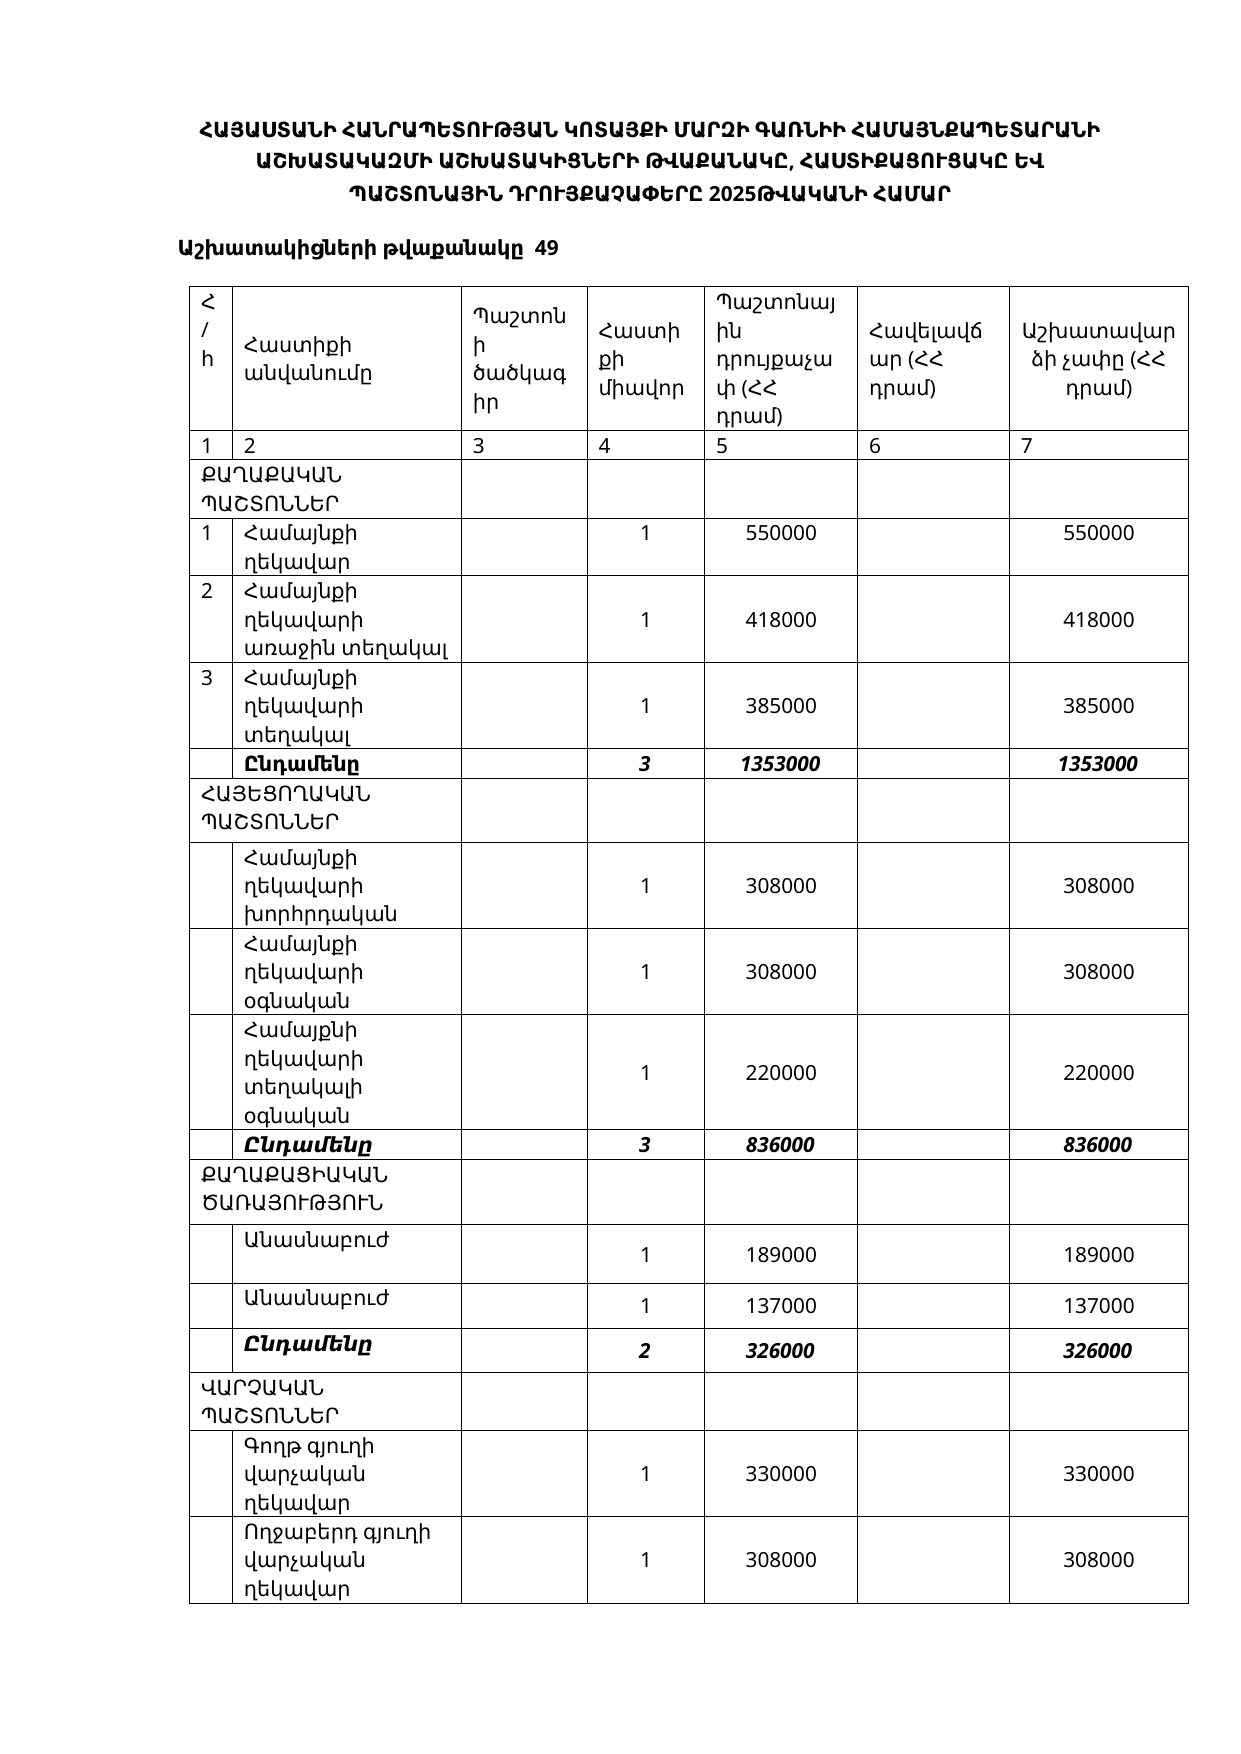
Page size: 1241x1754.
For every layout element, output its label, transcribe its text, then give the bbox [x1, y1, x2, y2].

table_cell [190, 1225, 232, 1282]
table_cell 5 [705, 431, 857, 459]
table_cell [462, 929, 587, 1014]
table_cell [858, 1160, 1009, 1224]
table_cell 308000 [705, 843, 857, 928]
table_cell [190, 1431, 232, 1516]
table_cell 308000 [1010, 929, 1188, 1014]
table_cell 550000 [705, 519, 857, 575]
table_cell [588, 1373, 704, 1430]
table_cell [462, 1373, 587, 1430]
table_cell [858, 1284, 1009, 1328]
table_header Հաստիքի միավոր [588, 287, 704, 430]
table_cell [858, 1373, 1009, 1430]
table_cell [588, 1160, 704, 1224]
table_cell [858, 843, 1009, 928]
table_cell [462, 1225, 587, 1282]
table_cell 1 [190, 431, 232, 459]
table_cell 1 [588, 519, 704, 575]
table_cell 3 [588, 1130, 704, 1159]
table_cell [462, 1329, 587, 1372]
table_cell 836000 [1010, 1130, 1188, 1159]
table_cell 1 [588, 929, 704, 1014]
table_cell 1 [588, 576, 704, 662]
table_cell 7 [1010, 431, 1188, 459]
table_cell [462, 1517, 587, 1602]
table_cell 3 [588, 749, 704, 778]
table_cell [705, 1160, 857, 1224]
table_cell 330000 [705, 1431, 857, 1516]
table_cell 6 [858, 431, 1009, 459]
table_cell 3 [462, 431, 587, 459]
table_cell [190, 1517, 232, 1602]
table_cell ՔԱՂԱՔԱՑԻԱԿԱՆ ԾԱՌԱՅՈՒԹՅՈՒՆ [190, 1160, 461, 1224]
table_cell 326000 [1010, 1329, 1188, 1372]
table_cell [462, 1160, 587, 1224]
table_cell Գողթ գյուղի վարչական ղեկավար [233, 1431, 461, 1516]
table_cell Ընդամենը [233, 1329, 461, 1372]
table_cell 836000 [705, 1130, 857, 1159]
table_cell [858, 1431, 1009, 1516]
table_cell 418000 [705, 576, 857, 662]
table_cell [462, 1284, 587, 1328]
table_cell [462, 1431, 587, 1516]
table_cell 418000 [1010, 576, 1188, 662]
table_cell [462, 460, 587, 517]
table_cell ՔԱՂԱՔԱԿԱՆ ՊԱՇՏՈՆՆԵՐ [190, 460, 461, 517]
table_cell [858, 1517, 1009, 1602]
table_cell [462, 749, 587, 778]
table_cell [705, 1373, 857, 1430]
table_cell 137000 [705, 1284, 857, 1328]
table_cell 1 [588, 663, 704, 748]
table_cell [462, 576, 587, 662]
table_cell [858, 749, 1009, 778]
table_cell 1 [588, 1225, 704, 1282]
table_cell [1010, 1373, 1188, 1430]
table_header Աշխատավարձի չափը (ՀՀ դրամ) [1010, 287, 1188, 430]
table_cell [705, 460, 857, 517]
table_cell [1010, 1160, 1188, 1224]
table_cell [462, 1130, 587, 1159]
table_cell [858, 519, 1009, 575]
table_cell 137000 [1010, 1284, 1188, 1328]
table_cell 220000 [705, 1015, 857, 1129]
table_cell 189000 [705, 1225, 857, 1282]
table_cell 385000 [705, 663, 857, 748]
table_cell 308000 [705, 1517, 857, 1602]
table_cell [190, 1329, 232, 1372]
table_cell 1 [588, 1015, 704, 1129]
table_header Հաստիքի անվանումը [233, 287, 461, 430]
table_cell [462, 779, 587, 842]
table_cell Ընդամենը [233, 1130, 461, 1159]
table_cell [858, 1225, 1009, 1282]
table_cell Համայնքի ղեկավարի տեղակալ [233, 663, 461, 748]
table_cell [1010, 779, 1188, 842]
table_cell 3 [190, 663, 232, 748]
table_cell Ընդամենը [233, 749, 461, 778]
table_cell 550000 [1010, 519, 1188, 575]
table_cell 1 [588, 1431, 704, 1516]
table_header Հավելավճար (ՀՀ դրամ) [858, 287, 1009, 430]
table_cell 1 [588, 1517, 704, 1602]
table_cell [858, 460, 1009, 517]
table_cell [462, 1015, 587, 1129]
table_cell [858, 779, 1009, 842]
table_cell [705, 779, 857, 842]
table_cell Ողջաբերդ գյուղի վարչական ղեկավար [233, 1517, 461, 1602]
table_cell Անասնաբուժ [233, 1284, 461, 1328]
table_cell 330000 [1010, 1431, 1188, 1516]
table_cell 220000 [1010, 1015, 1188, 1129]
table_cell [858, 929, 1009, 1014]
table_cell 1353000 [1010, 749, 1188, 778]
table_cell Համայնքի ղեկավարի օգնական [233, 929, 461, 1014]
table_cell 308000 [1010, 843, 1188, 928]
table_cell [858, 1130, 1009, 1159]
table_cell Համայքնի ղեկավարի տեղակալի օգնական [233, 1015, 461, 1129]
table_cell [462, 519, 587, 575]
table_cell 4 [588, 431, 704, 459]
table_cell [858, 1329, 1009, 1372]
table_cell 308000 [1010, 1517, 1188, 1602]
table_header Պաշտոնի ծածկագիր [462, 287, 587, 430]
table_cell [462, 843, 587, 928]
table_cell 308000 [705, 929, 857, 1014]
table_cell 2 [190, 576, 232, 662]
table_header Պաշտոնային դրույքաչափ (ՀՀ դրամ) [705, 287, 857, 430]
table_cell 1 [190, 519, 232, 575]
table_cell [588, 460, 704, 517]
table_header Հ/ հ [190, 287, 232, 430]
table_cell Համայնքի ղեկավարի առաջին տեղակալ [233, 576, 461, 662]
table_cell 2 [233, 431, 461, 459]
table_cell [588, 779, 704, 842]
table_cell 2 [588, 1329, 704, 1372]
table_cell 1 [588, 843, 704, 928]
table_cell [858, 1015, 1009, 1129]
text Աշխատակիցների թվաքանակը 49 [177, 233, 1122, 261]
table_cell [190, 843, 232, 928]
table_cell ՀԱՅԵՑՈՂԱԿԱՆ ՊԱՇՏՈՆՆԵՐ [190, 779, 461, 842]
table_cell 1 [588, 1284, 704, 1328]
table_cell [462, 663, 587, 748]
table_cell [858, 576, 1009, 662]
table_cell [858, 663, 1009, 748]
table_cell ՎԱՐՉԱԿԱՆ ՊԱՇՏՈՆՆԵՐ [190, 1373, 461, 1430]
table_cell [190, 1015, 232, 1129]
table_cell [190, 929, 232, 1014]
table_cell [190, 749, 232, 778]
table_cell [1010, 460, 1188, 517]
table_cell Անասնաբուժ [233, 1225, 461, 1282]
table_cell [190, 1130, 232, 1159]
table_cell 326000 [705, 1329, 857, 1372]
table_cell Համայնքի ղեկավար [233, 519, 461, 575]
table_cell [190, 1284, 232, 1328]
table_cell Համայնքի ղեկավարի խորհրդական [233, 843, 461, 928]
text ՀԱՅԱՍՏԱՆԻ ՀԱՆՐԱՊԵՏՈՒԹՅԱՆ ԿՈՏԱՅՔԻ ՄԱՐԶԻ ԳԱՌՆԻԻ ՀԱՄԱՅՆՔԱՊԵՏԱՐԱՆԻ ԱՇԽԱՏԱԿԱԶՄԻ ԱՇԽԱՏԱԿԻՑՆԵՐԻ ԹՎԱՔԱՆԱԿԸ, ՀԱՍՏԻՔԱՑՈՒՑԱԿԸ ԵՎ ՊԱՇՏՈՆԱՅԻՆ ԴՐՈՒՅՔԱՉԱՓԵՐԸ 2025ԹՎԱԿԱՆԻ ՀԱՄԱՐ [177, 118, 1122, 208]
table_cell 385000 [1010, 663, 1188, 748]
table_cell 189000 [1010, 1225, 1188, 1282]
table_cell 1353000 [705, 749, 857, 778]
